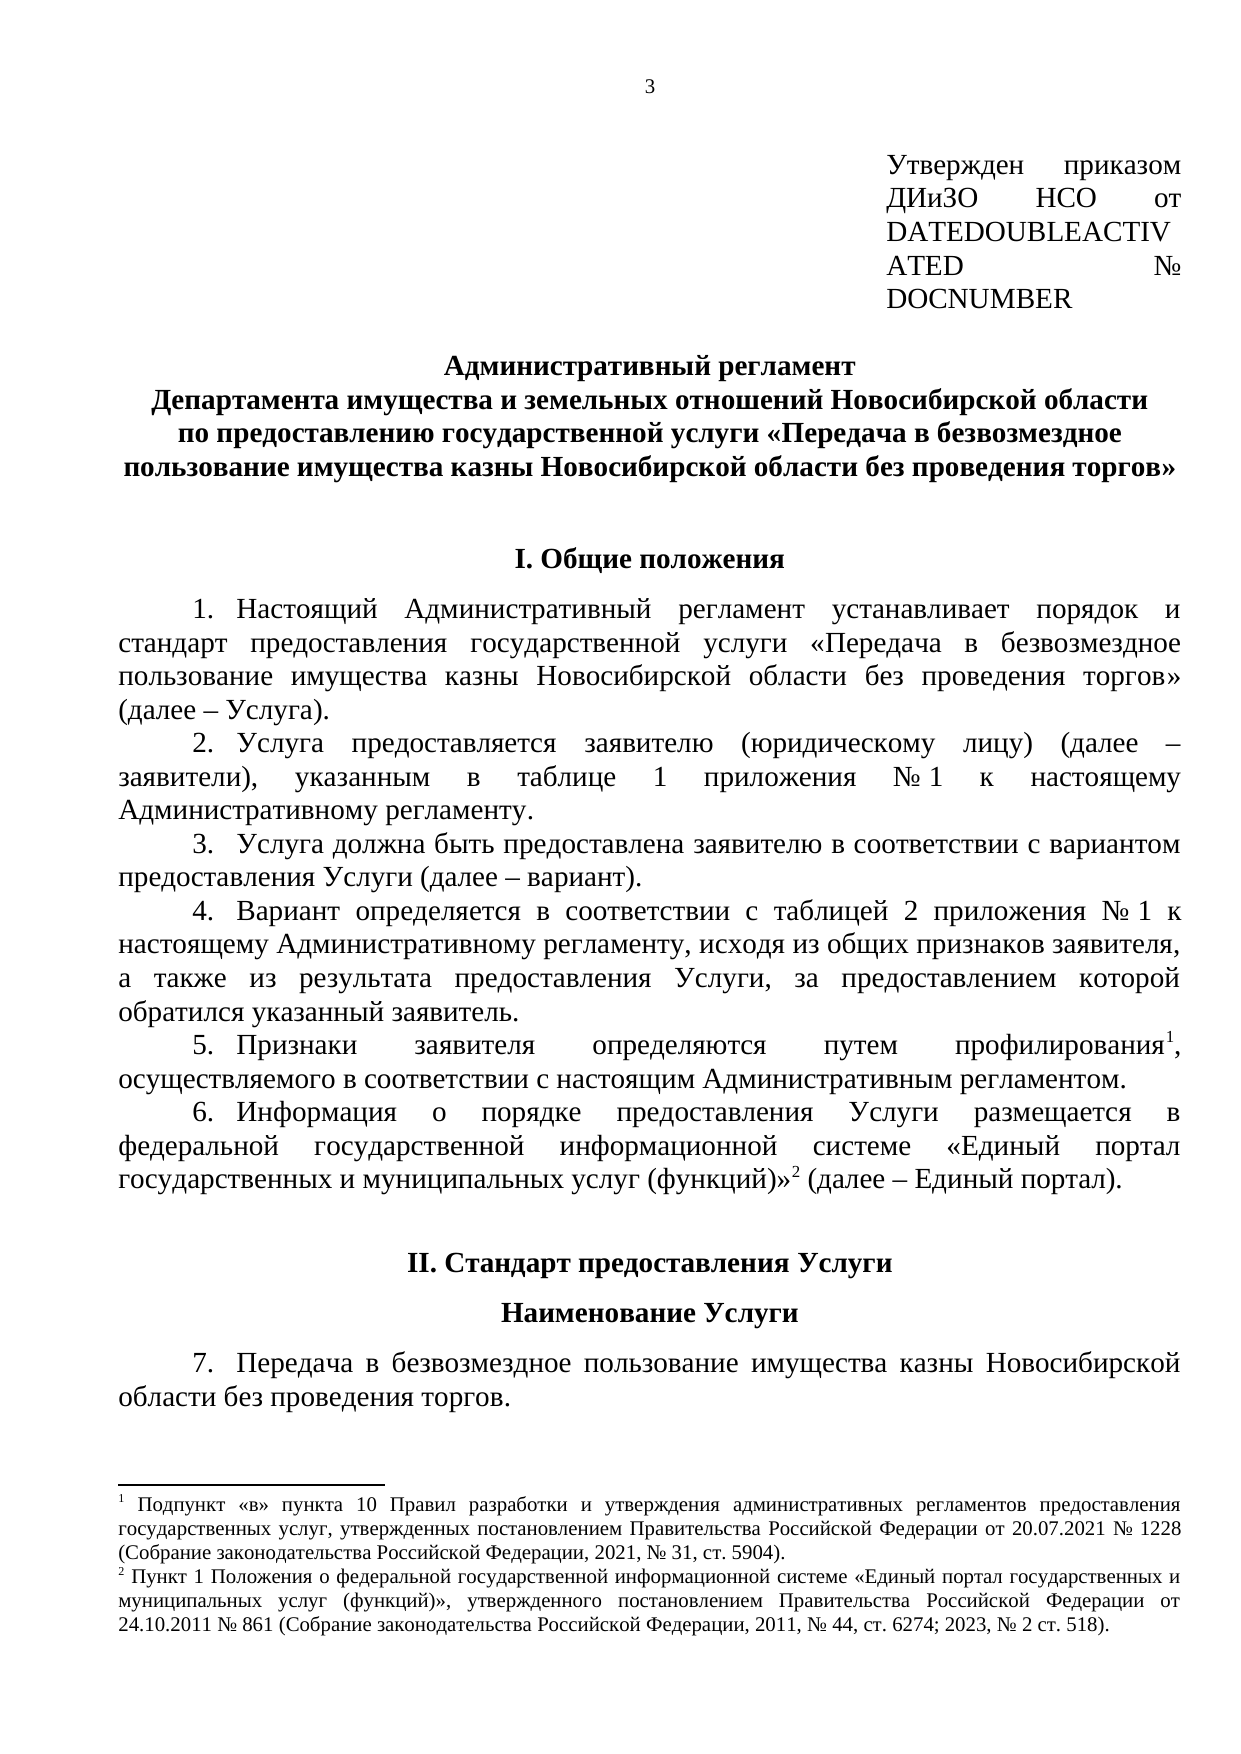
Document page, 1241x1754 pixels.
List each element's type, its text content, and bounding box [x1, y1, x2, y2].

list Вариант определяется в соответствии с таблицей 2 приложения № 1 к настоящему Административному регламенту, исходя из общих признаков заявителя, а также из результата предоставления Услуги, за предоставлением которой обратился указанный заявитель. [118, 893, 1181, 1027]
list Информация о порядке предоставления Услуги размещается в федеральной государственной информационной системе «Единый портал государственных и муниципальных услуг (функций)» (далее – Единый портал). [118, 1094, 1181, 1195]
text I. Общие положения [118, 541, 1181, 574]
text Наименование Услуги [118, 1295, 1181, 1329]
text Департамента имущества и земельных отношений Новосибирской области по предоставлению государственной услуги «Передача в безвозмездное пользование имущества казны Новосибирской области без проведения торгов» [118, 382, 1181, 482]
text Административный регламент [118, 348, 1181, 382]
text Утвержден приказом ДИиЗО НСО от DATEDOUBLEACTIVATED № DOCNUMBER [886, 147, 1181, 315]
text II. Стандарт предоставления Услуги [118, 1245, 1181, 1278]
list Настоящий Административный регламент устанавливает порядок и стандарт предоставления государственной услуги «Передача в безвозмездное пользование имущества казны Новосибирской области без проведения торгов» (далее – Услуга). [118, 591, 1181, 725]
list Признаки заявителя определяются путем профилирования, осуществляемого в соответствии с настоящим Административным регламентом. [118, 1027, 1181, 1094]
list Передача в безвозмездное пользование имущества казны Новосибирской области без проведения торгов. [118, 1345, 1181, 1412]
list Услуга должна быть предоставлена заявителю в соответствии с вариантом предоставления Услуги (далее – вариант). [118, 826, 1181, 893]
list Услуга предоставляется заявителю (юридическому лицу) (далее – заявители), указанным в таблице 1 приложения № 1 к настоящему Административному регламенту. [118, 725, 1181, 826]
